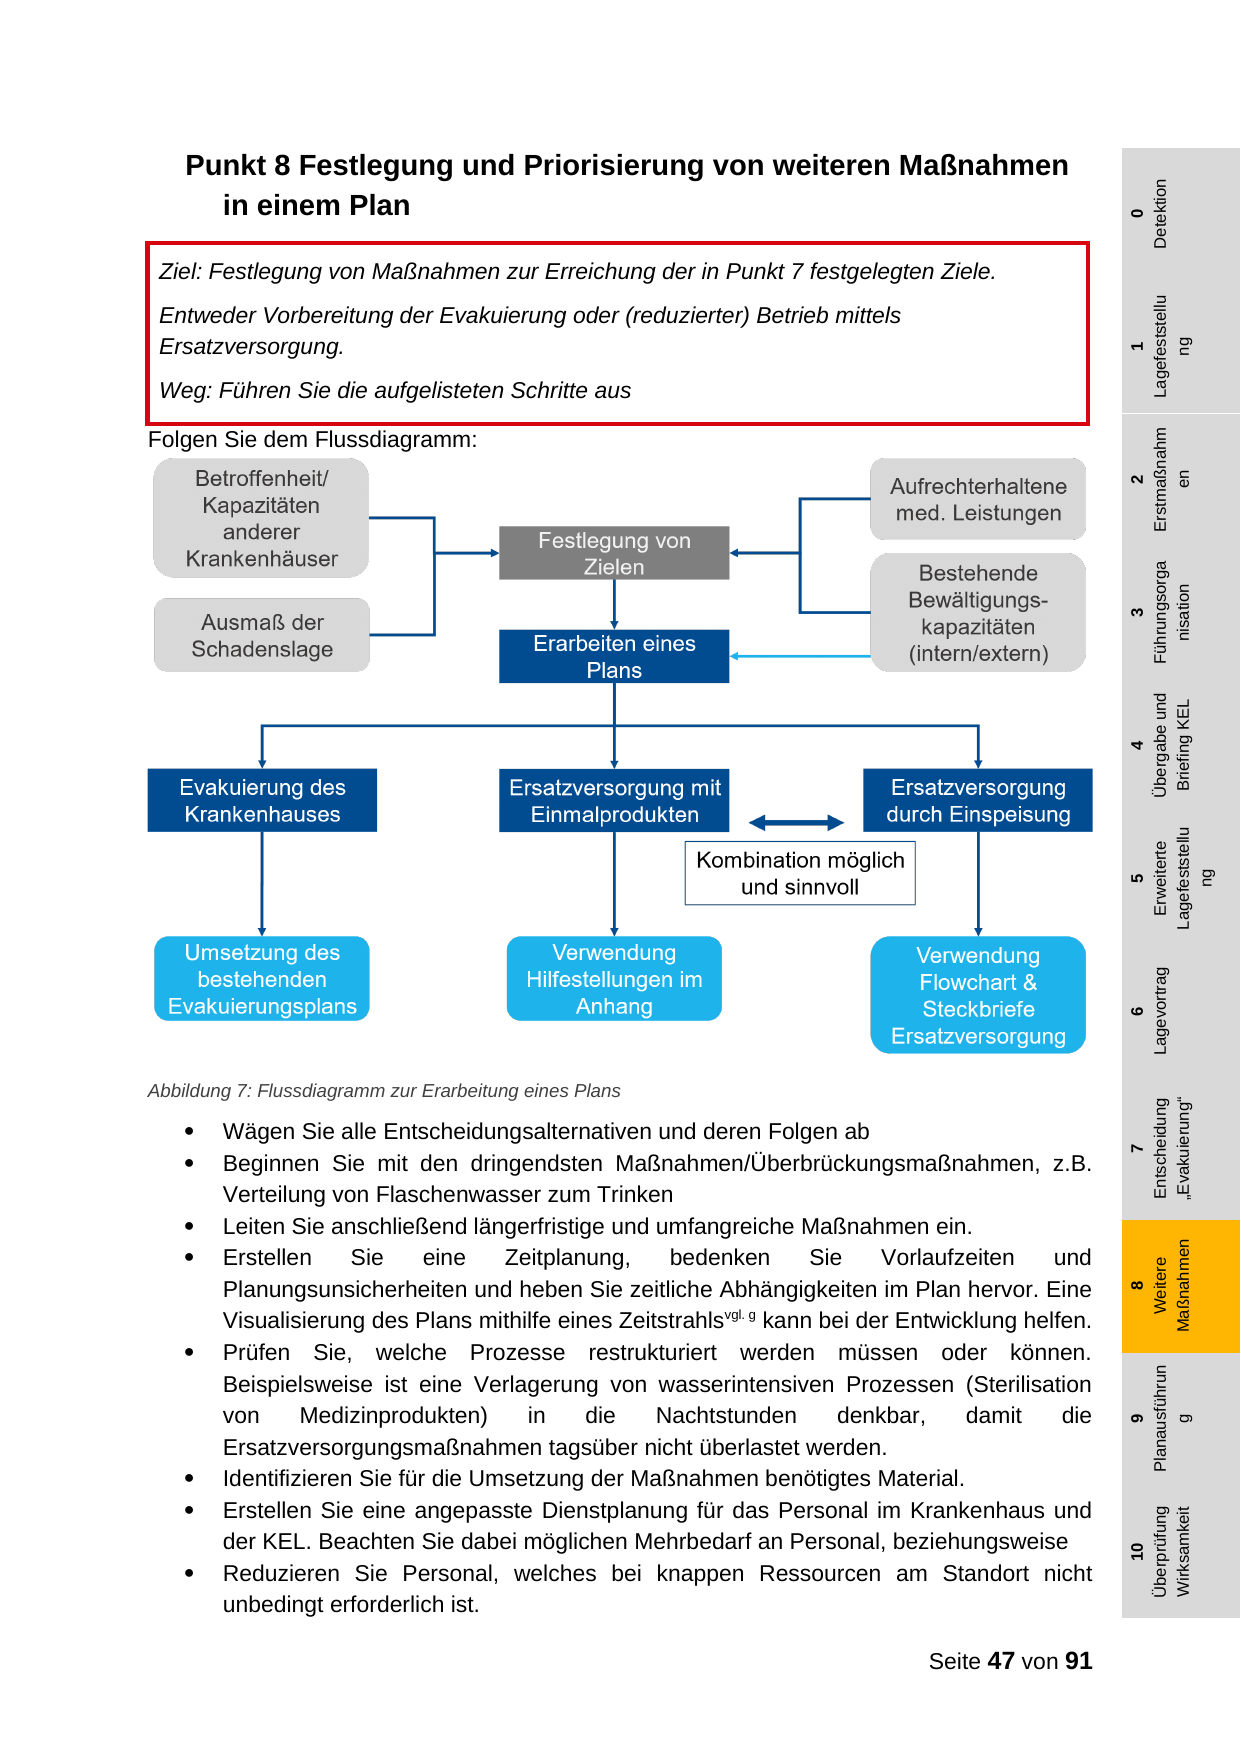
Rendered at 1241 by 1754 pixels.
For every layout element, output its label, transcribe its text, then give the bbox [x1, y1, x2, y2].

subtitle Festlegung und Priorisierung von weiteren Maßnahmen in einem Plan [185, 148, 1093, 221]
list Leiten Sie anschließend längerfristige und umfangreiche Maßnahmen ein. [185, 1213, 1093, 1239]
text Abbildung 7: Flussdiagramm zur Erarbeitung eines Plans [148, 1080, 1093, 1101]
list Erstellen Sie eine Zeitplanung, bedenken Sie Vorlaufzeiten und Planungsunsicherheiten und heben Sie zeitliche Abhängigkeiten im Plan hervor. Eine Visualisierung des Plans mithilfe eines Zeitstrahlsvgl. g kann bei der Entwicklung helfen. [185, 1244, 1093, 1334]
picture [147, 457, 1093, 1062]
table_header Ziel: Festlegung von Maßnahmen zur Erreichung der in Punkt 7 festgelegten Ziele. Entweder Vorbereitung der Evakuierung oder (reduzierter) Betrieb mittels Ersatzversorgung. Weg: Führen Sie die aufgelisteten Schritte aus [150, 245, 1086, 421]
list Prüfen Sie, welche Prozesse restrukturiert werden müssen oder können. Beispielsweise ist eine Verlagerung von wasserintensiven Prozessen (Sterilisation von Medizinprodukten) in die Nachtstunden denkbar, damit die Ersatzversorgungsmaßnahmen tagsüber nicht überlastet werden. [185, 1339, 1093, 1460]
list Erstellen Sie eine angepasste Dienstplanung für das Personal im Krankenhaus und der KEL. Beachten Sie dabei möglichen Mehrbedarf an Personal, beziehungsweise [185, 1497, 1093, 1555]
list Reduzieren Sie Personal, welches bei knappen Ressourcen am Standort nicht unbedingt erforderlich ist. [185, 1560, 1093, 1618]
list Wägen Sie alle Entscheidungsalternativen und deren Folgen ab [185, 1118, 1093, 1144]
list Beginnen Sie mit den dringendsten Maßnahmen/Überbrückungsmaßnahmen, z.B. Verteilung von Flaschenwasser zum Trinken [185, 1149, 1093, 1207]
text Folgen Sie dem Flussdiagramm: [148, 426, 1093, 452]
list Identifizieren Sie für die Umsetzung der Maßnahmen benötigtes Material. [185, 1465, 1093, 1492]
